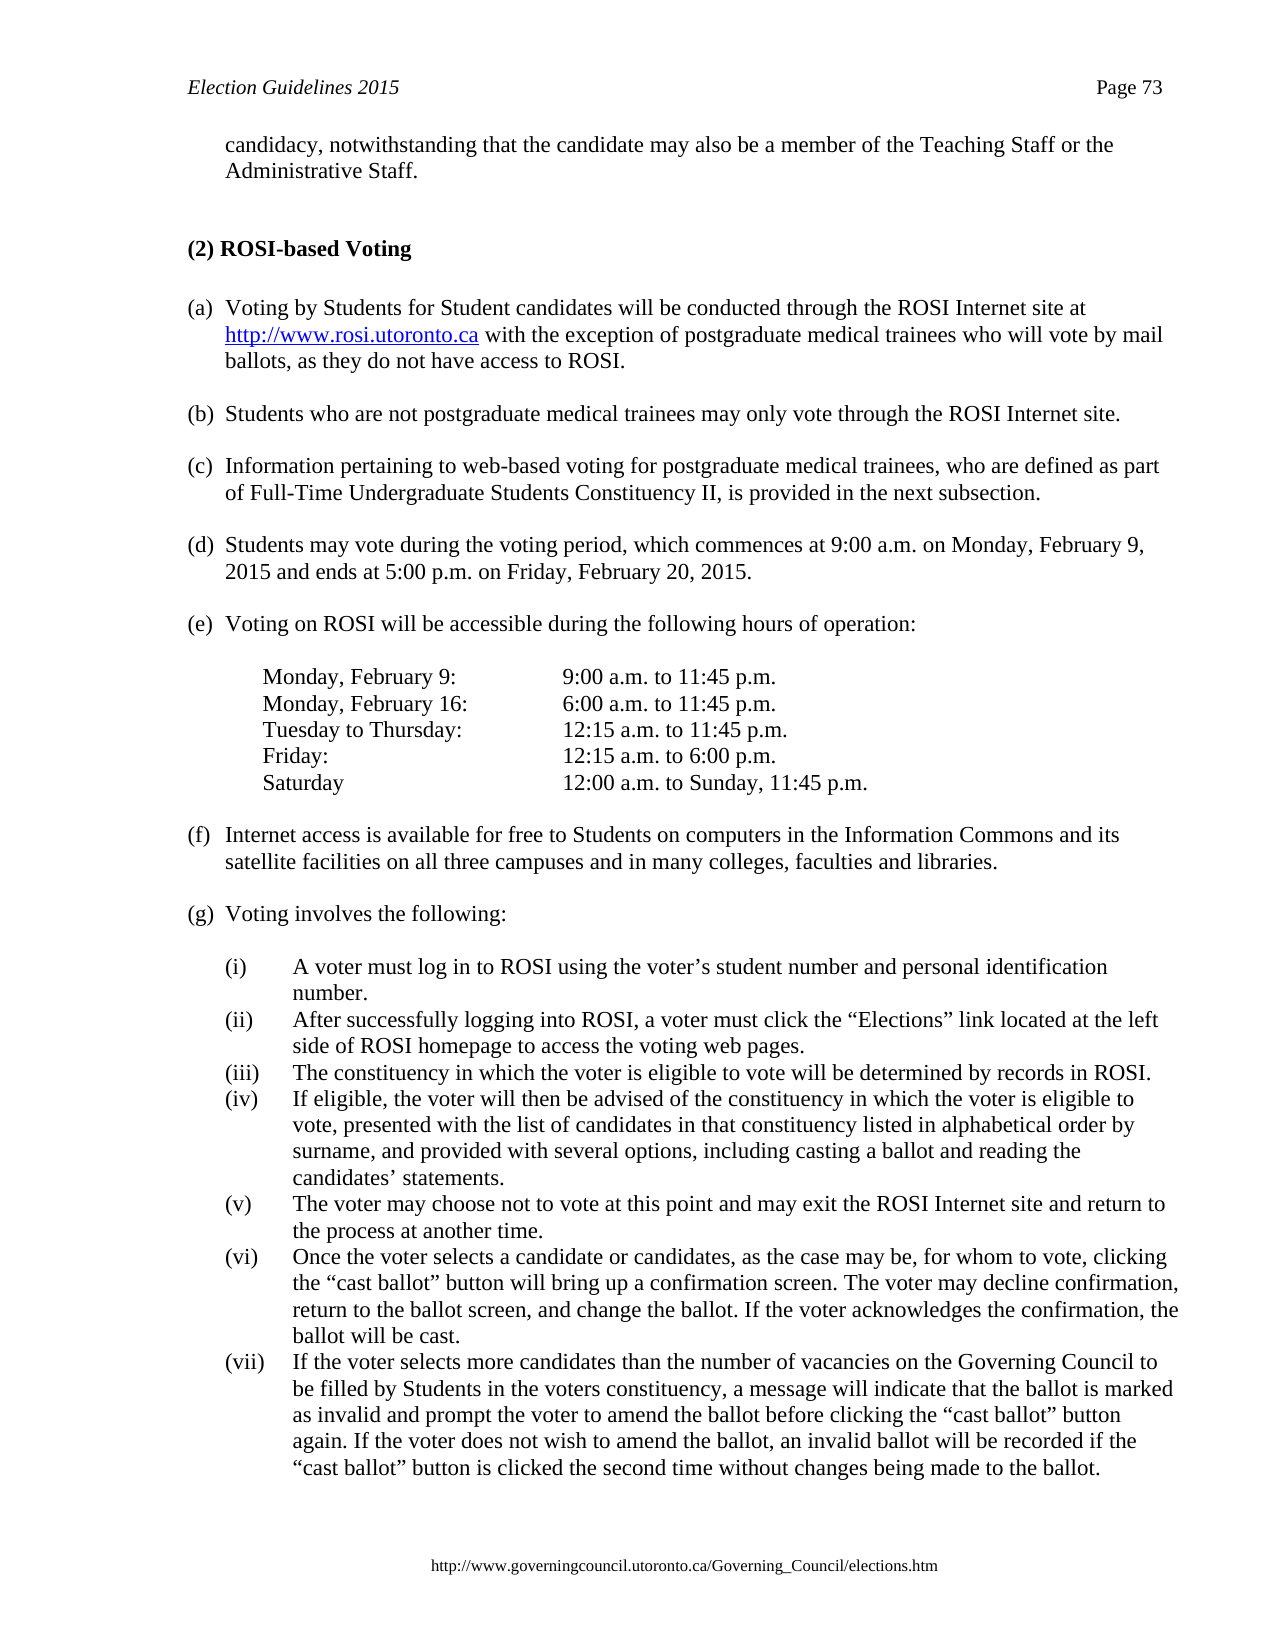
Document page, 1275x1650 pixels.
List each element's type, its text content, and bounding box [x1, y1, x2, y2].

list Once the voter selects a candidate or candidates, as the case may be, for whom to vote, clicking the “cast ballot” button will bring up a confirmation screen. The voter may decline confirmation, return to the ballot screen, and change the ballot. If the voter acknowledges the confirmation, the ballot will be cast. [225, 1243, 1181, 1348]
list Students may vote during the voting period, which commences at 9:00 a.m. on Monday, February 9, 2015 and ends at 5:00 p.m. on Friday, February 20, 2015. [187, 531, 1181, 584]
text Monday, February 16: 6:00 a.m. to 11:45 p.m. [187, 689, 1181, 716]
list The voter may choose not to vote at this point and may exit the ROSI Internet site and return to the process at another time. [225, 1190, 1181, 1243]
list If the voter selects more candidates than the number of vacancies on the Governing Council to be filled by Students in the voters constituency, a message will indicate that the ballot is marked as invalid and prompt the voter to amend the ballot before clicking the “cast ballot” button again. If the voter does not wish to amend the ballot, an invalid ballot will be recorded if the “cast ballot” button is clicked the second time without changes being made to the ballot. [225, 1348, 1181, 1480]
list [187, 131, 1181, 184]
list Information pertaining to web-based voting for postgraduate medical trainees, who are defined as part of Full-Time Undergraduate Students Constituency II, is provided in the next subsection. [187, 452, 1181, 505]
text Friday: 12:15 a.m. to 6:00 p.m. [187, 742, 1181, 769]
list Voting involves the following: [187, 900, 1181, 927]
list If eligible, the voter will then be advised of the constituency in which the voter is eligible to vote, presented with the list of candidates in that constituency listed in alphabetical order by surname, and provided with several options, including casting a ballot and reading the candidates’ statements. [225, 1085, 1181, 1190]
text Tuesday to Thursday: 12:15 a.m. to 11:45 p.m. [187, 716, 1181, 742]
list A voter must log in to ROSI using the voter’s student number and personal identification number. [225, 953, 1181, 1006]
list After successfully logging into ROSI, a voter must click the “Elections” link located at the left side of ROSI homepage to access the voting web pages. [225, 1006, 1181, 1058]
list The constituency in which the voter is eligible to vote will be determined by records in ROSI. [225, 1058, 1181, 1085]
text Monday, February 9: 9:00 a.m. to 11:45 p.m. [262, 663, 1181, 689]
list Voting on ROSI will be accessible during the following hours of operation: [187, 611, 1181, 637]
list Internet access is available for free to Students on computers in the Information Commons and its satellite facilities on all three campuses and in many colleges, faculties and libraries. [187, 821, 1181, 874]
list Students who are not postgraduate medical trainees may only vote through the ROSI Internet site. [187, 400, 1181, 426]
subtitle (2) ROSI-based Voting [187, 235, 1181, 262]
text Saturday 12:00 a.m. to Sunday, 11:45 p.m. [187, 769, 1181, 795]
list Voting by Students for Student candidates will be conducted through the ROSI Internet site at http://www.rosi.utoronto.ca with the exception of postgraduate medical trainees who will vote by mail ballots, as they do not have access to ROSI. [187, 294, 1181, 373]
